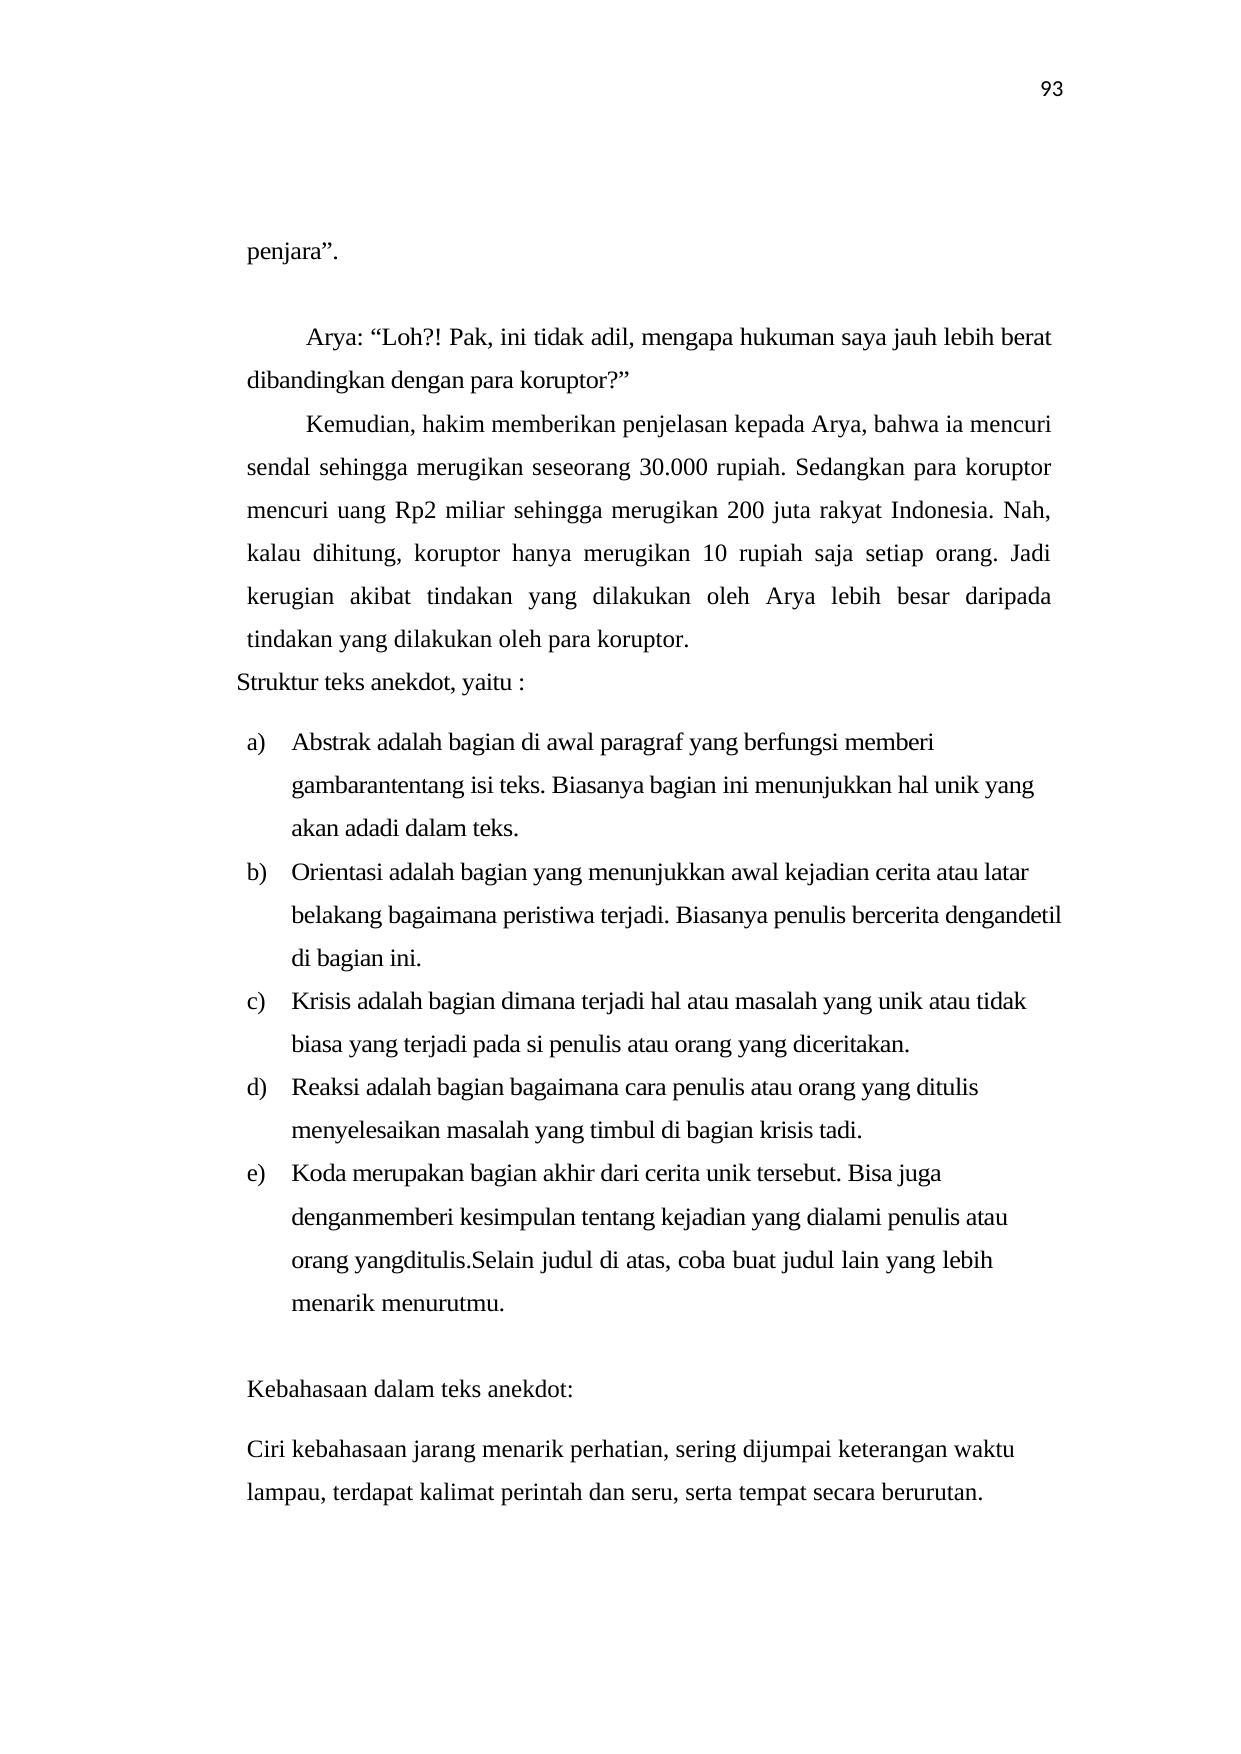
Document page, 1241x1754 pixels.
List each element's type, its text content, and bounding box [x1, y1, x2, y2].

text Arya: “Loh?! Pak, ini tidak adil, mengapa hukuman saya jauh lebih berat dibandingkan dengan para koruptor?” [247, 322, 1052, 394]
text Ciri kebahasaan jarang menarik perhatian, sering dijumpai keterangan waktu lampau, terdapat kalimat perintah dan seru, serta tempat secara berurutan. [247, 1434, 1063, 1506]
list Krisis adalah bagian dimana terjadi hal atau masalah yang unik atau tidak biasa yang terjadi pada si penulis atau orang yang diceritakan. [247, 986, 1063, 1058]
list Reaksi adalah bagian bagaimana cara penulis atau orang yang ditulis menyelesaikan masalah yang timbul di bagian krisis tadi. [247, 1072, 1063, 1144]
list Orientasi adalah bagian yang menunjukkan awal kejadian cerita atau latar belakang bagaimana peristiwa terjadi. Biasanya penulis bercerita dengandetil di bagian ini. [247, 857, 1063, 972]
list Koda merupakan bagian akhir dari cerita unik tersebut. Bisa juga denganmemberi kesimpulan tentang kejadian yang dialami penulis atau orang yangditulis.Selain judul di atas, coba buat judul lain yang lebih menarik menurutmu. [247, 1158, 1063, 1317]
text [247, 236, 1052, 265]
text Kebahasaan dalam teks anekdot: [247, 1374, 1063, 1403]
list Abstrak adalah bagian di awal paragraf yang berfungsi memberi gambarantentang isi teks. Biasanya bagian ini menunjukkan hal unik yang akan adadi dalam teks. [247, 727, 1063, 842]
text Struktur teks anekdot, yaitu : [236, 667, 1063, 696]
text Kemudian, hakim memberikan penjelasan kepada Arya, bahwa ia mencuri sendal sehingga merugikan seseorang 30.000 rupiah. Sedangkan para koruptor mencuri uang Rp2 miliar sehingga merugikan 200 juta rakyat Indonesia. Nah, kalau dihitung, koruptor hanya merugikan 10 rupiah saja setiap orang. Jadi kerugian akibat tindakan yang dilakukan oleh Arya lebih besar daripada tindakan yang dilakukan oleh para koruptor. [247, 409, 1052, 653]
